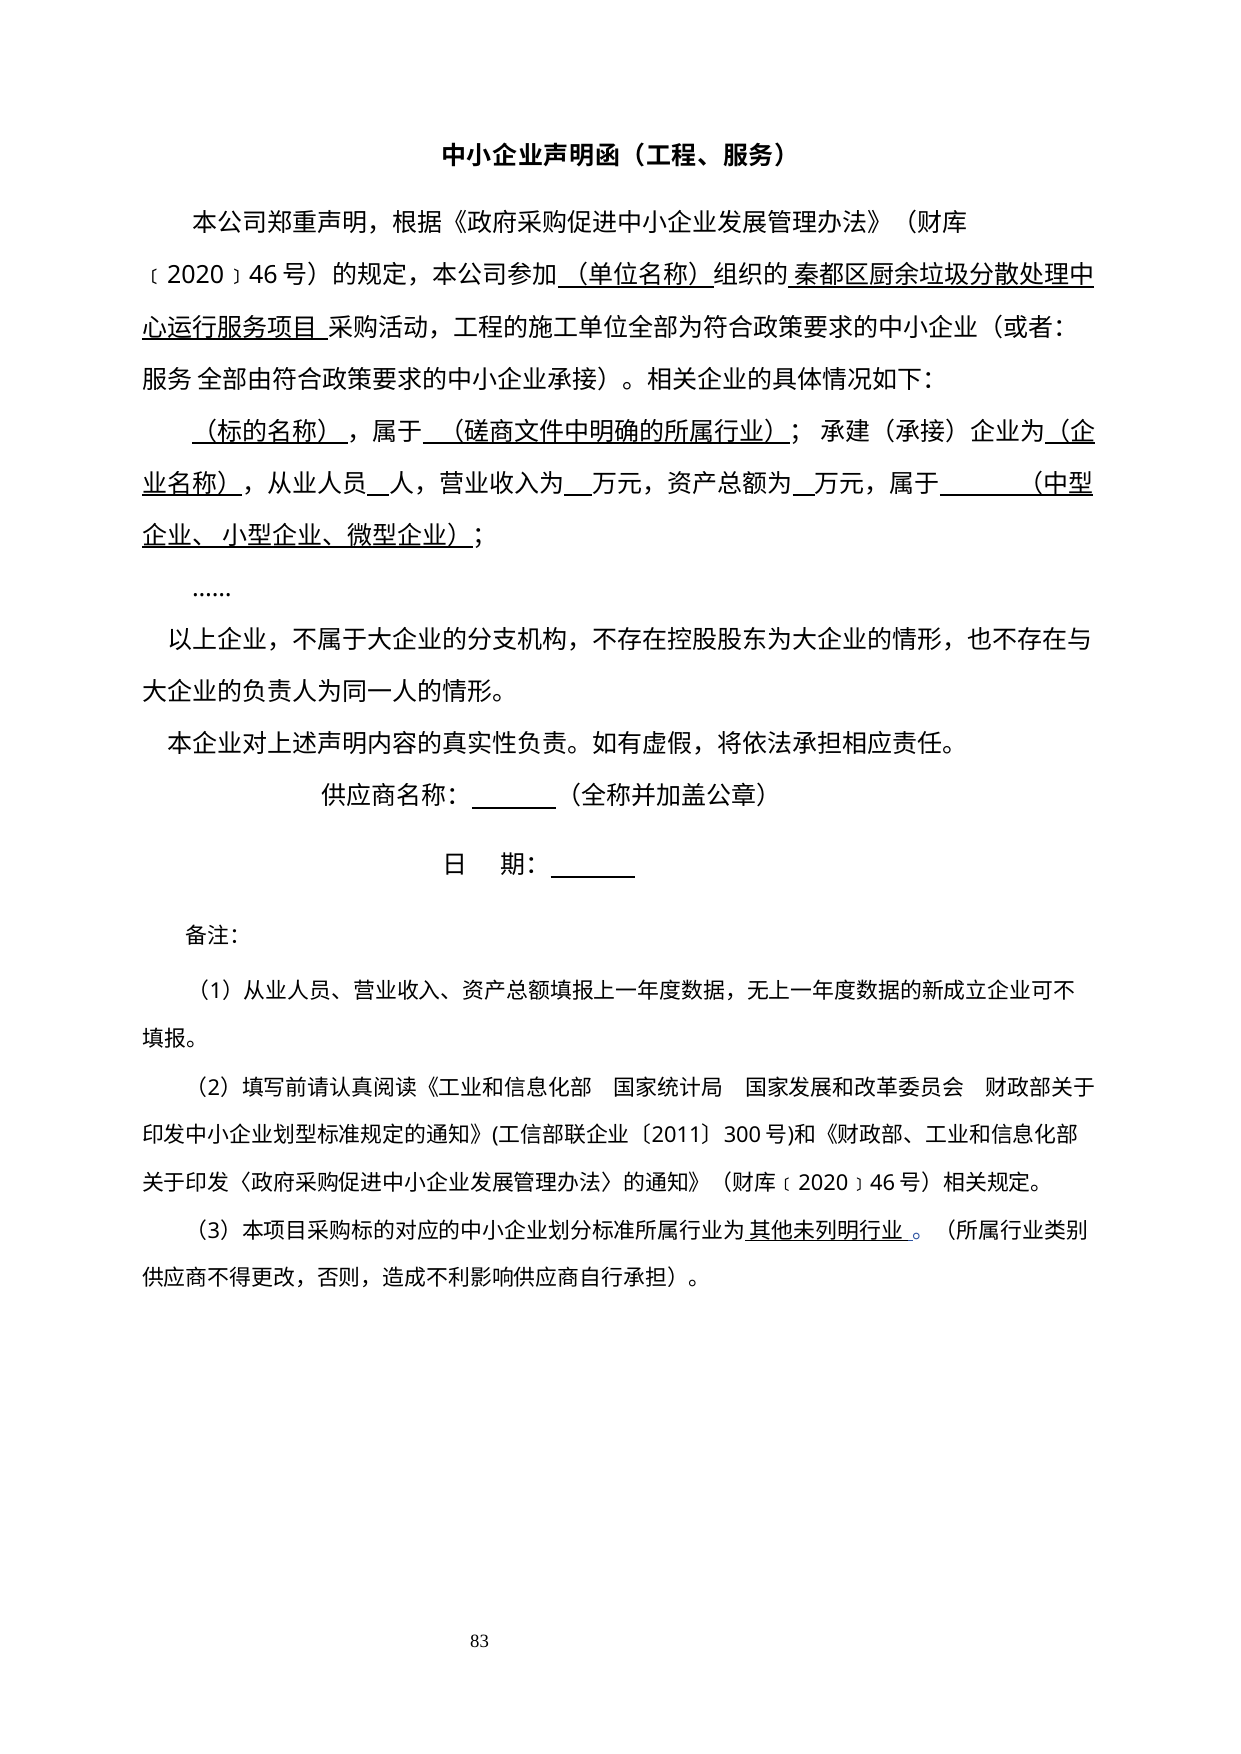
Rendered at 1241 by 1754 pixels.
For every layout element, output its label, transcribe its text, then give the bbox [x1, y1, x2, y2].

text 本公司郑重声明，根据《政府采购促进中小企业发展管理办法》（财库﹝2020﹞46号）的规定，本公司参加 （单位名称）组织的 秦都区厨余垃圾分散处理中心运行服务项目 采购活动，工程的施工单位全部为符合政策要求的中小企业（或者：服务 全部由符合政策要求的中小企业承接）。相关企业的具体情况如下： [142, 190, 1098, 398]
text 中小企业声明函（工程、服务） [142, 136, 1098, 172]
text （2）填写前请认真阅读《工业和信息化部 国家统计局 国家发展和改革委员会 财政部关于印发中小企业划型标准规定的通知》(工信部联企业〔2011〕300号)和《财政部、工业和信息化部关于印发〈政府采购促进中小企业发展管理办法〉的通知》（财库﹝2020﹞46号）相关规定。 [142, 1070, 1098, 1197]
text 备注： [142, 918, 1098, 950]
text （标的名称） ，属于 （磋商文件中明确的所属行业）； 承建（承接）企业为（企业名称），从业人员 人，营业收入为 万元，资产总额为 万元，属于 （中型企业、 小型企业、微型企业）； [142, 398, 1098, 555]
text 供应商名称： （全称并加盖公章） [142, 763, 1098, 815]
text 本企业对上述声明内容的真实性负责。如有虚假，将依法承担相应责任。 [142, 711, 1098, 763]
text …… [142, 555, 1098, 607]
text 以上企业，不属于大企业的分支机构，不存在控股股东为大企业的情形，也不存在与大企业的负责人为同一人的情形。 [142, 607, 1098, 711]
text （1）从业人员、营业收入、资产总额填报上一年度数据，无上一年度数据的新成立企业可不填报。 [142, 973, 1093, 1053]
text （3）本项目采购标的对应的中小企业划分标准所属行业为 其他未列明行业 。（所属行业类别供应商不得更改，否则，造成不利影响供应商自行承担）。 [142, 1213, 1098, 1292]
text 日 期： [142, 832, 1098, 884]
